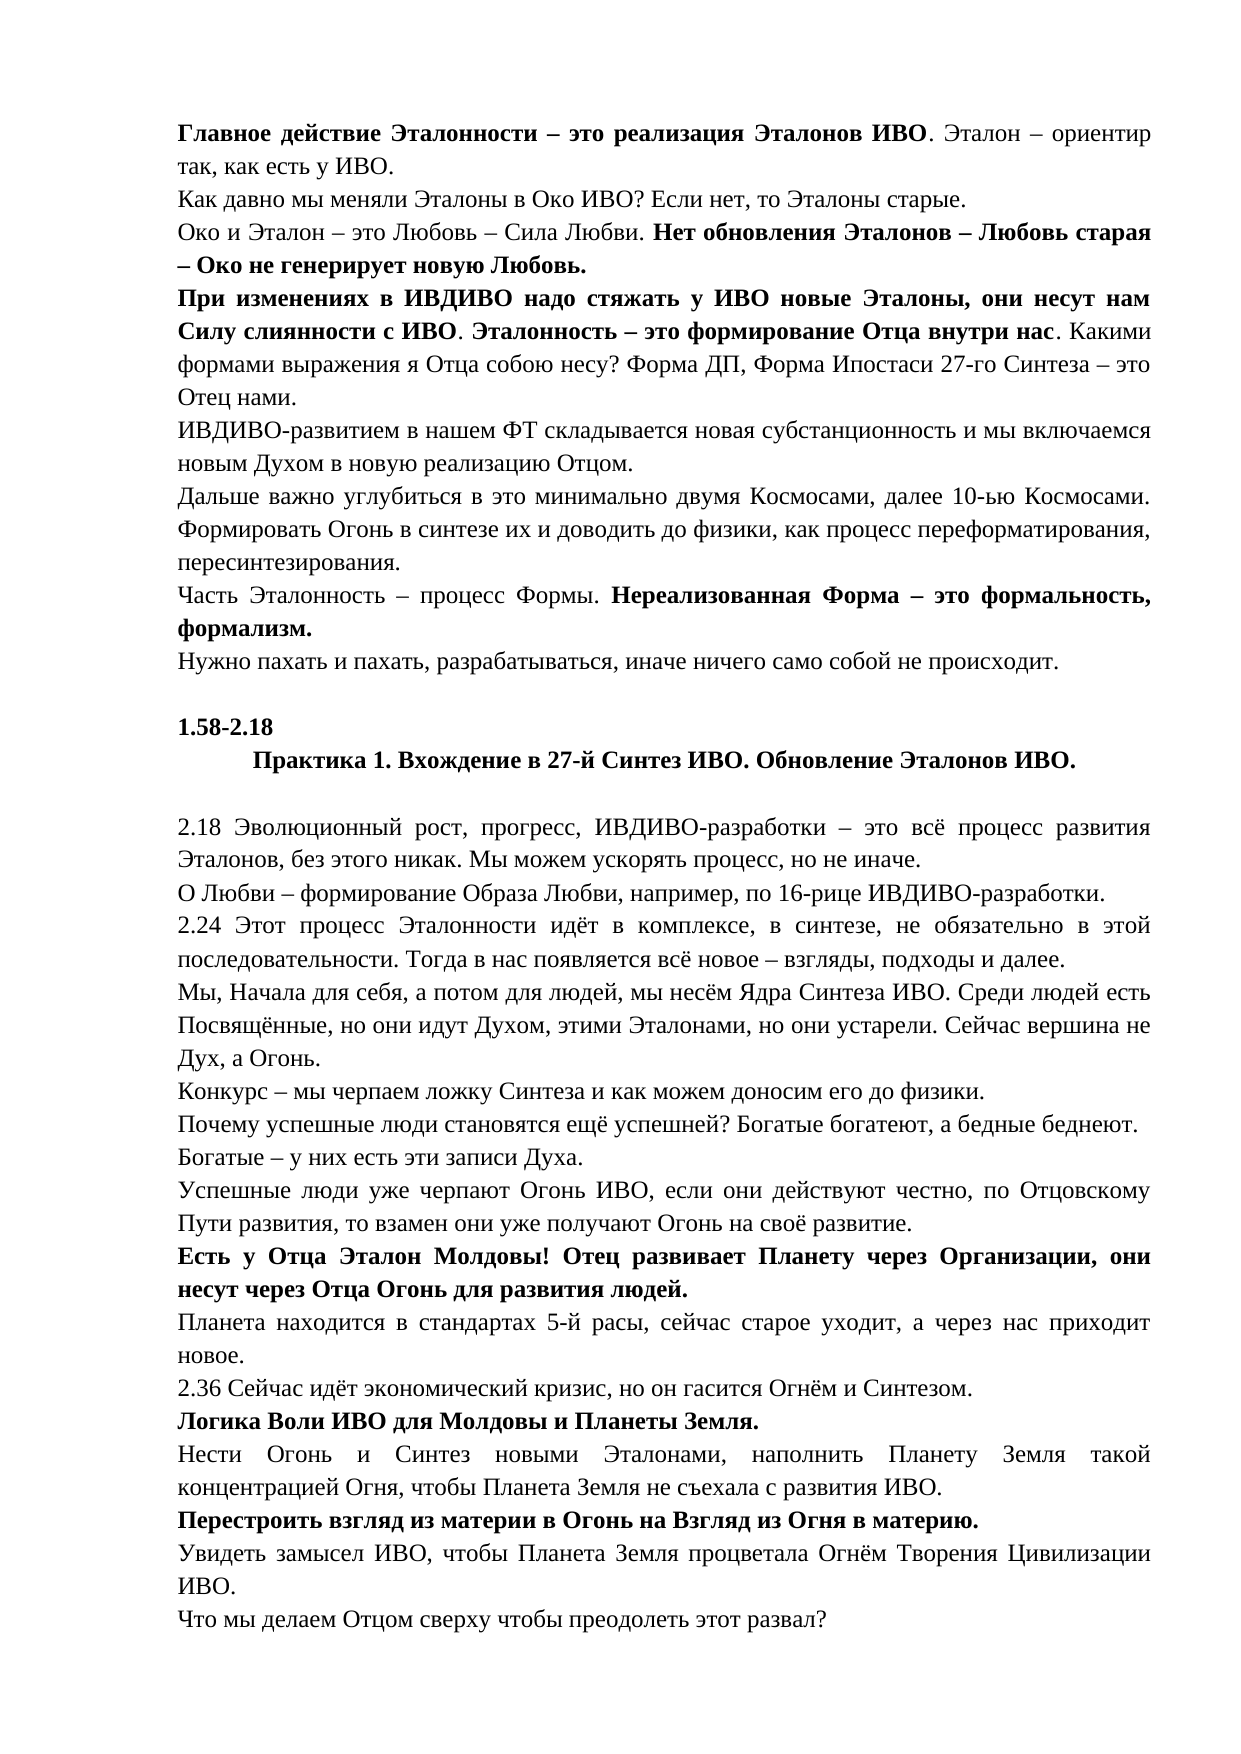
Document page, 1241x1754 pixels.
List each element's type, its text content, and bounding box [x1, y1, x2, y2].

text Мы, Начала для себя, а потом для людей, мы несём Ядра Синтеза ИВО. Среди людей есть Посвящённые, но они идут Духом, этими Эталонами, но они устарели. Сейчас вершина не Дух, а Огонь. [177, 977, 1152, 1071]
text Часть Эталонность – процесс Формы. Нереализованная Форма – это формальность, формализм. [177, 580, 1152, 642]
text О Любви – формирование Образа Любви, например, по 16-рице ИВДИВО-разработки. [177, 878, 1152, 906]
text Успешные люди уже черпают Огонь ИВО, если они действуют честно, по Отцовскому Пути развития, то взамен они уже получают Огонь на своё развитие. [177, 1175, 1152, 1237]
text 2.36 Сейчас идёт экономический кризис, но он гасится Огнём и Синтезом. [177, 1373, 1152, 1402]
text Как давно мы меняли Эталоны в Око ИВО? Если нет, то Эталоны старые. [177, 184, 1152, 213]
text Нести Огонь и Синтез новыми Эталонами, наполнить Планету Земля такой концентрацией Огня, чтобы Планета Земля не съехала с развития ИВО. [177, 1439, 1152, 1501]
text 2.24 Этот процесс Эталонности идёт в комплексе, в синтезе, не обязательно в этой последовательности. Тогда в нас появляется всё новое – взгляды, подходы и далее. [177, 911, 1152, 972]
text Что мы делаем Отцом сверху чтобы преодолеть этот развал? [177, 1604, 1152, 1633]
text Нужно пахать и пахать, разрабатываться, иначе ничего само собой не происходит. [177, 646, 1152, 675]
text Богатые – у них есть эти записи Духа. [177, 1142, 1152, 1171]
text 2.18 Эволюционный рост, прогресс, ИВДИВО-разработки – это всё процесс развития Эталонов, без этого никак. Мы можем ускорять процесс, но не иначе. [177, 812, 1152, 873]
text Перестроить взгляд из материи в Огонь на Взгляд из Огня в материю. [177, 1505, 1152, 1534]
text Увидеть замысел ИВО, чтобы Планета Земля процветала Огнём Творения Цивилизации ИВО. [177, 1538, 1152, 1600]
text Есть у Отца Эталон Молдовы! Отец развивает Планету через Организации, они несут через Отца Огонь для развития людей. [177, 1241, 1152, 1303]
text Конкурс – мы черпаем ложку Синтеза и как можем доносим его до физики. [177, 1076, 1152, 1104]
text При изменениях в ИВДИВО надо стяжать у ИВО новые Эталоны, они несут нам Силу слиянности с ИВО. Эталонность – это формирование Отца внутри нас. Какими формами выражения я Отца собою несу? Форма ДП, Форма Ипостаси 27-го Синтеза – это Отец нами. [177, 283, 1152, 411]
text Логика Воли ИВО для Молдовы и Планеты Земля. [177, 1406, 1152, 1435]
text Дальше важно углубиться в это минимально двумя Космосами, далее 10-ью Космосами. Формировать Огонь в синтезе их и доводить до физики, как процесс переформатирования, пересинтезирования. [177, 481, 1152, 576]
text Практика 1. Вхождение в 27-й Синтез ИВО. Обновление Эталонов ИВО. [177, 746, 1152, 774]
text Главное действие Эталонности – это реализация Эталонов ИВО. Эталон – ориентир так, как есть у ИВО. [177, 118, 1152, 180]
text ИВДИВО-развитием в нашем ФТ складывается новая субстанционность и мы включаемся новым Духом в новую реализацию Отцом. [177, 415, 1152, 477]
text Око и Эталон – это Любовь – Сила Любви. Нет обновления Эталонов – Любовь старая – Око не генерирует новую Любовь. [177, 217, 1152, 279]
text Почему успешные люди становятся ещё успешней? Богатые богатеют, а бедные беднеют. [177, 1109, 1152, 1137]
text 1.58-2.18 [177, 712, 1152, 741]
text Планета находится в стандартах 5-й расы, сейчас старое уходит, а через нас приходит новое. [177, 1307, 1152, 1369]
